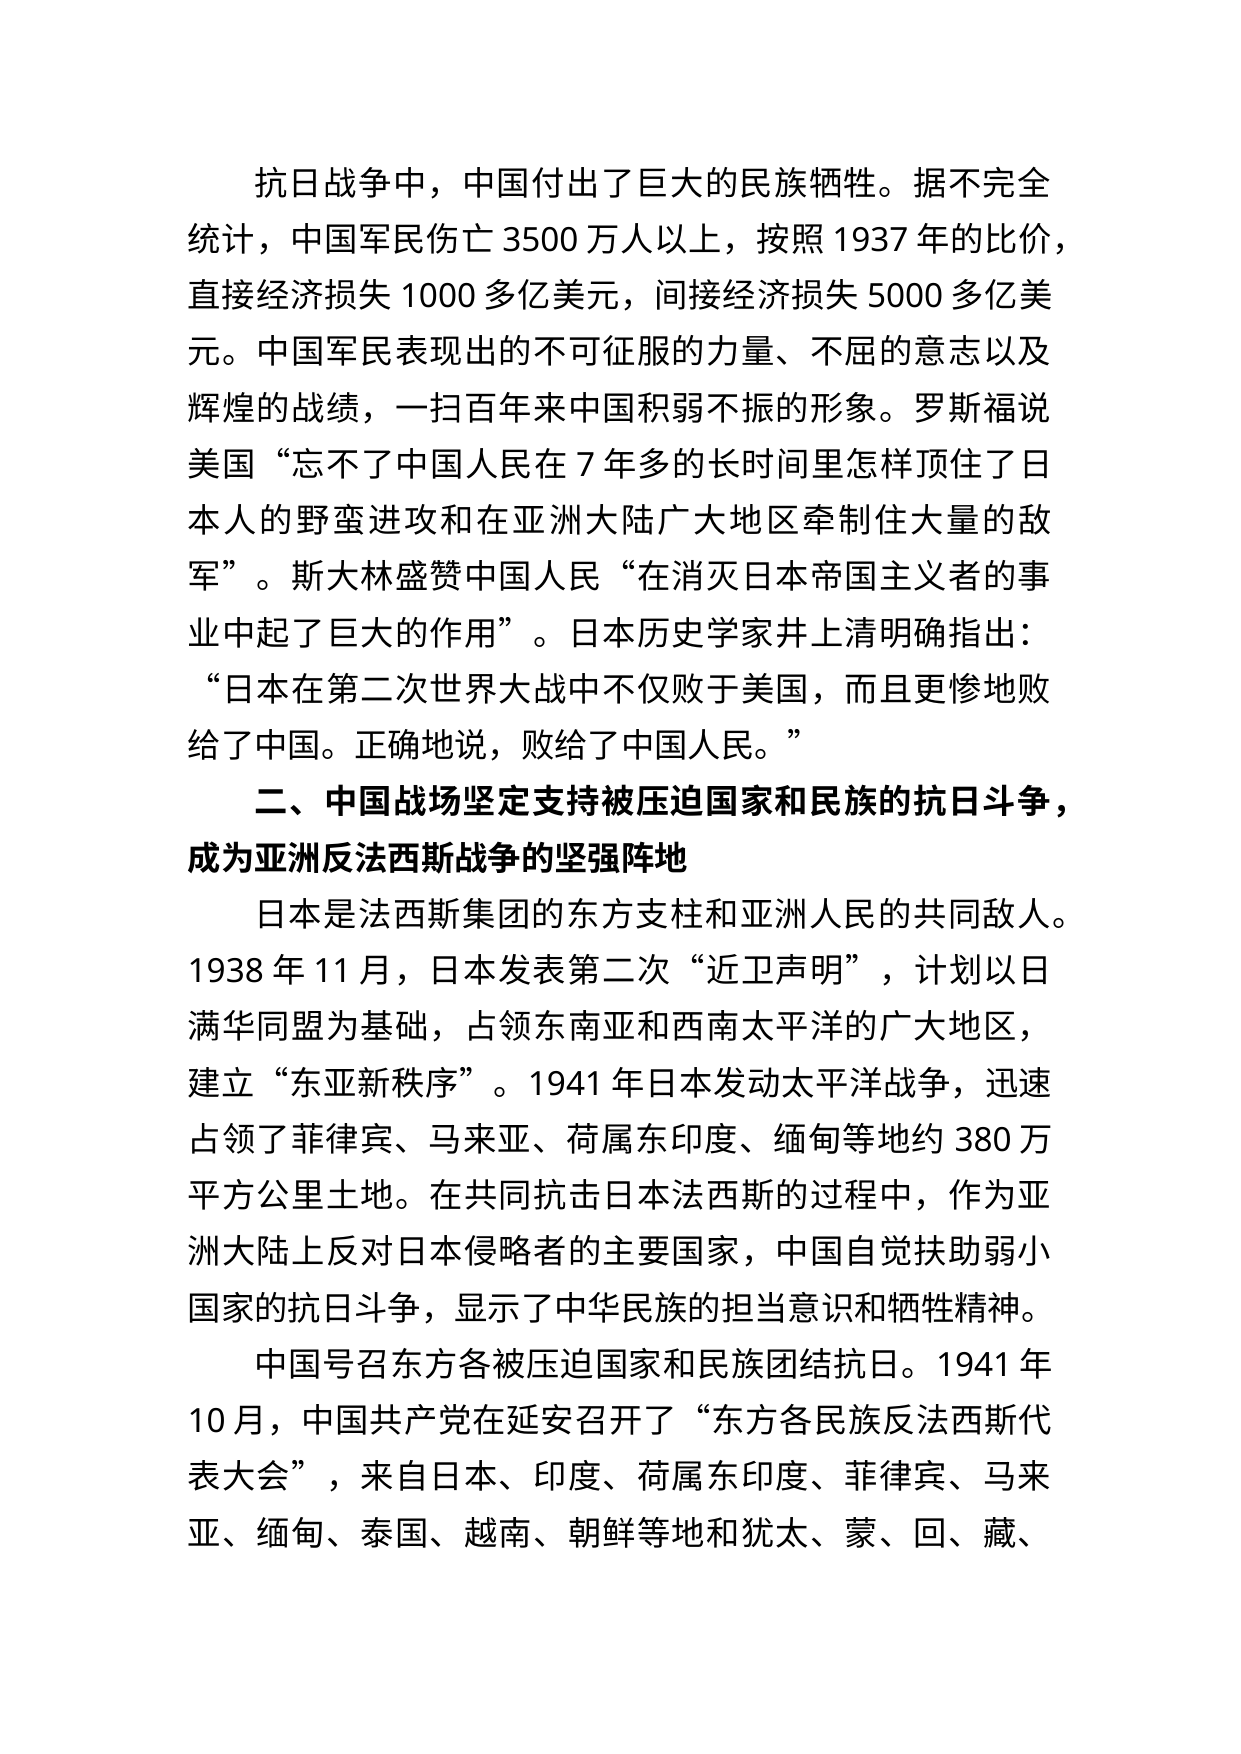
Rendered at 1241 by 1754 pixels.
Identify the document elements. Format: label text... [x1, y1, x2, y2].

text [187, 1331, 1053, 1556]
text 日本是法西斯集团的东方支柱和亚洲人民的共同敌人。1938年11月，日本发表第二次“近卫声明”，计划以日满华同盟为基础，占领东南亚和西南太平洋的广大地区，建立“东亚新秩序”。1941年日本发动太平洋战争，迅速占领了菲律宾、马来亚、荷属东印度、缅甸等地约380万平方公里土地。在共同抗击日本法西斯的过程中，作为亚洲大陆上反对日本侵略者的主要国家，中国自觉扶助弱小国家的抗日斗争，显示了中华民族的担当意识和牺牲精神。 [187, 881, 1053, 1331]
text 抗日战争中，中国付出了巨大的民族牺牲。据不完全统计，中国军民伤亡3500万人以上，按照1937年的比价，直接经济损失1000多亿美元，间接经济损失5000多亿美元。中国军民表现出的不可征服的力量、不屈的意志以及辉煌的战绩，一扫百年来中国积弱不振的形象。罗斯福说，美国“忘不了中国人民在7年多的长时间里怎样顶住了日本人的野蛮进攻和在亚洲大陆广大地区牵制住大量的敌军”。斯大林盛赞中国人民“在消灭日本帝国主义者的事业中起了巨大的作用”。日本历史学家井上清明确指出：“日本在第二次世界大战中不仅败于美国，而且更惨地败给了中国。正确地说，败给了中国人民。” [187, 150, 1053, 769]
text 二、中国战场坚定支持被压迫国家和民族的抗日斗争，成为亚洲反法西斯战争的坚强阵地 [187, 769, 1053, 881]
